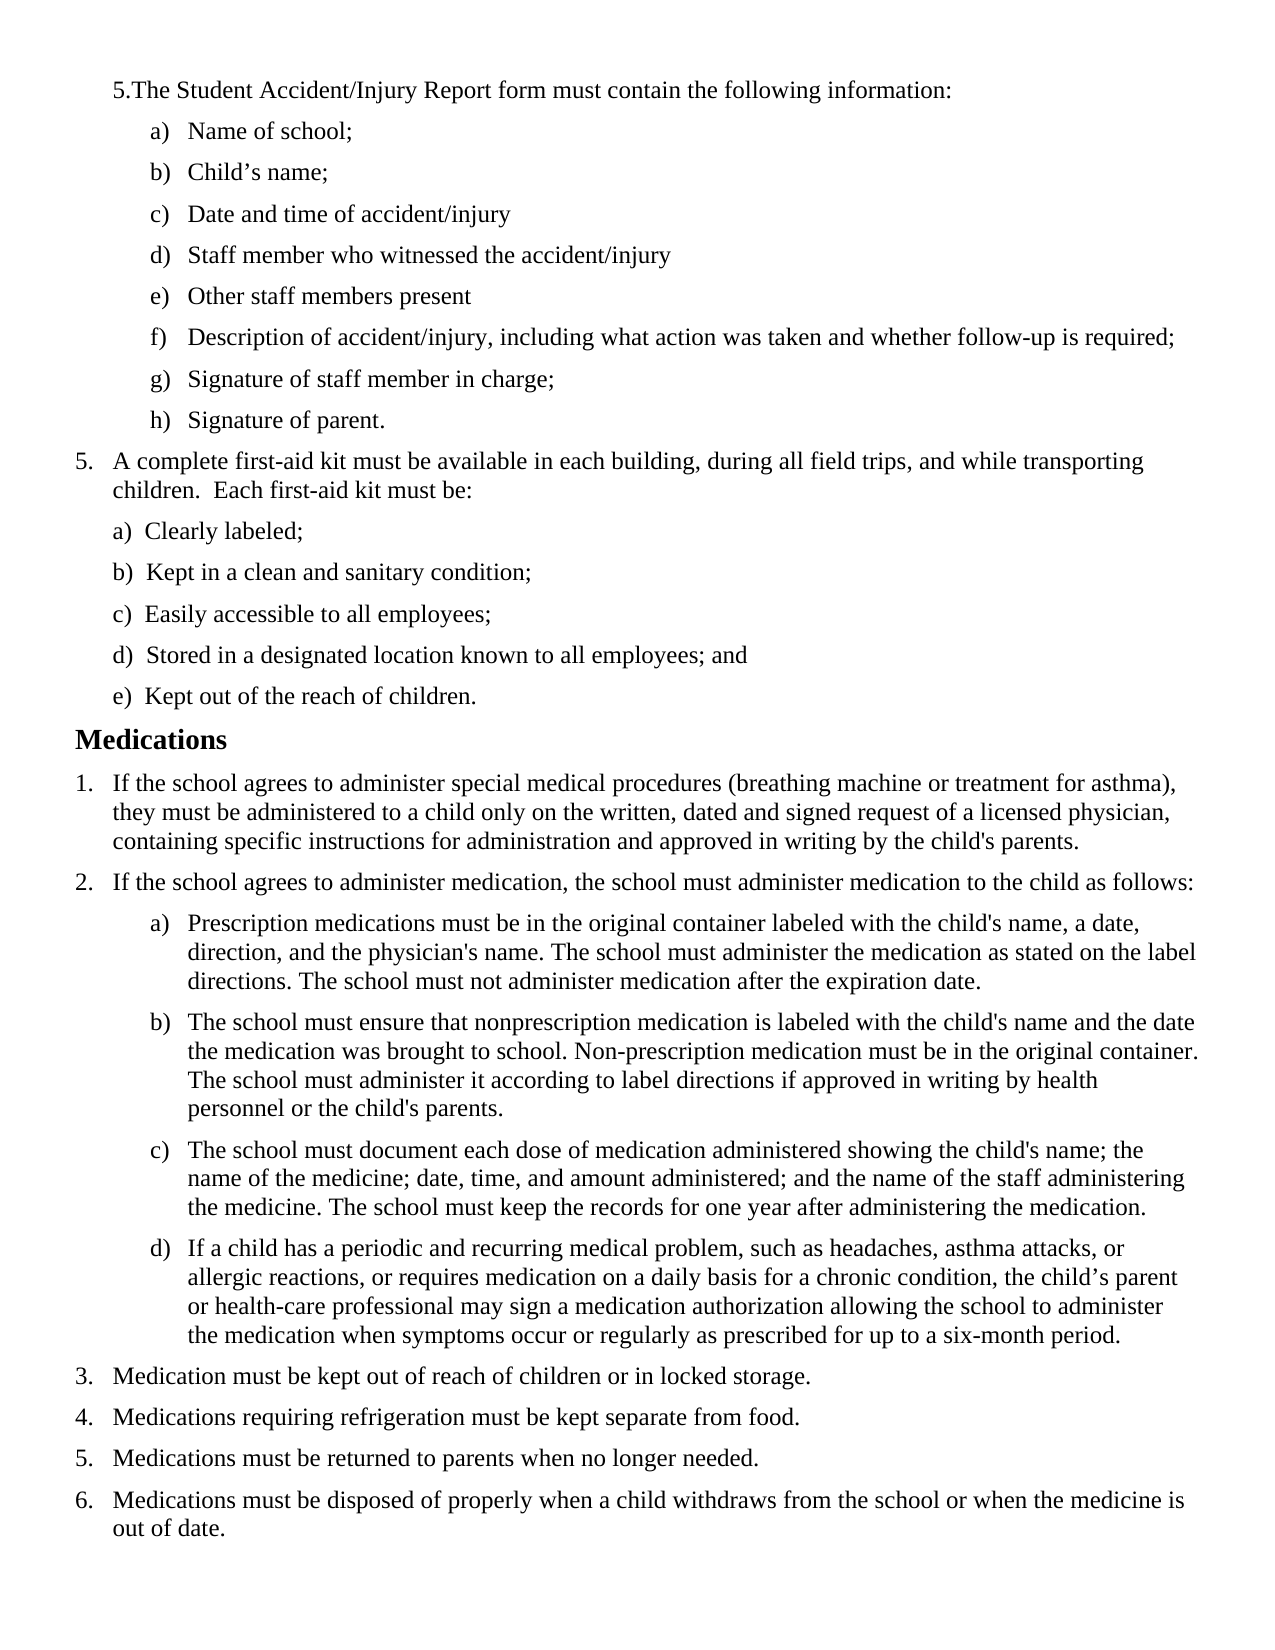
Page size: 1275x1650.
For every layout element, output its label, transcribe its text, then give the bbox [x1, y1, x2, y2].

list Date and time of accident/injury [150, 199, 1200, 227]
list The school must ensure that nonprescription medication is labeled with the child's name and the date the medication was brought to school. Non-prescription medication must be in the original container. The school must administer it according to label directions if approved in writing by health personnel or the child's parents. [150, 1007, 1200, 1122]
list A complete first-aid kit must be available in each building, during all field trips, and while transporting children. Each first-aid kit must be: [75, 446, 1200, 504]
text Medications [75, 722, 1200, 756]
list Name of school; [150, 116, 1200, 145]
list Prescription medications must be in the original container labeled with the child's name, a date, direction, and the physician's name. The school must administer the medication as stated on the label directions. The school must not administer medication after the expiration date. [150, 908, 1200, 995]
list Other staff members present [150, 281, 1200, 310]
text c) Easily accessible to all employees; [112, 599, 1200, 627]
list If the school agrees to administer special medical procedures (breathing machine or treatment for asthma), they must be administered to a child only on the written, dated and signed request of a licensed physician, containing specific instructions for administration and approved in writing by the child's parents. [75, 768, 1200, 855]
list Description of accident/injury, including what action was taken and whether follow-up is required; [150, 322, 1200, 351]
list The school must document each dose of medication administered showing the child's name; the name of the medicine; date, time, and amount administered; and the name of the staff administering the medicine. The school must keep the records for one year after administering the medication. [150, 1135, 1200, 1221]
list Staff member who witnessed the accident/injury [150, 240, 1200, 269]
list Signature of parent. [150, 405, 1200, 434]
list Child’s name; [150, 157, 1200, 186]
list Medications must be returned to parents when no longer needed. [75, 1443, 1200, 1472]
text a) Clearly labeled; [112, 516, 1200, 545]
list Medication must be kept out of reach of children or in locked storage. [75, 1361, 1200, 1390]
text e) Kept out of the reach of children. [112, 681, 1200, 710]
list If a child has a periodic and recurring medical problem, such as headaches, asthma attacks, or allergic reactions, or requires medication on a daily basis for a chronic condition, the child’s parent or health-care professional may sign a medication authorization allowing the school to administer the medication when symptoms occur or regularly as prescribed for up to a six-month period. [150, 1233, 1200, 1348]
list Medications must be disposed of properly when a child withdraws from the school or when the medicine is out of date. [75, 1485, 1200, 1542]
list Medications requiring refrigeration must be kept separate from food. [75, 1402, 1200, 1431]
text 5.The Student Accident/Injury Report form must contain the following information: [112, 75, 1200, 104]
text b) Kept in a clean and sanitary condition; [112, 557, 1200, 586]
list If the school agrees to administer medication, the school must administer medication to the child as follows: [75, 867, 1200, 896]
text d) Stored in a designated location known to all employees; and [112, 640, 1200, 669]
list Signature of staff member in charge; [150, 364, 1200, 392]
